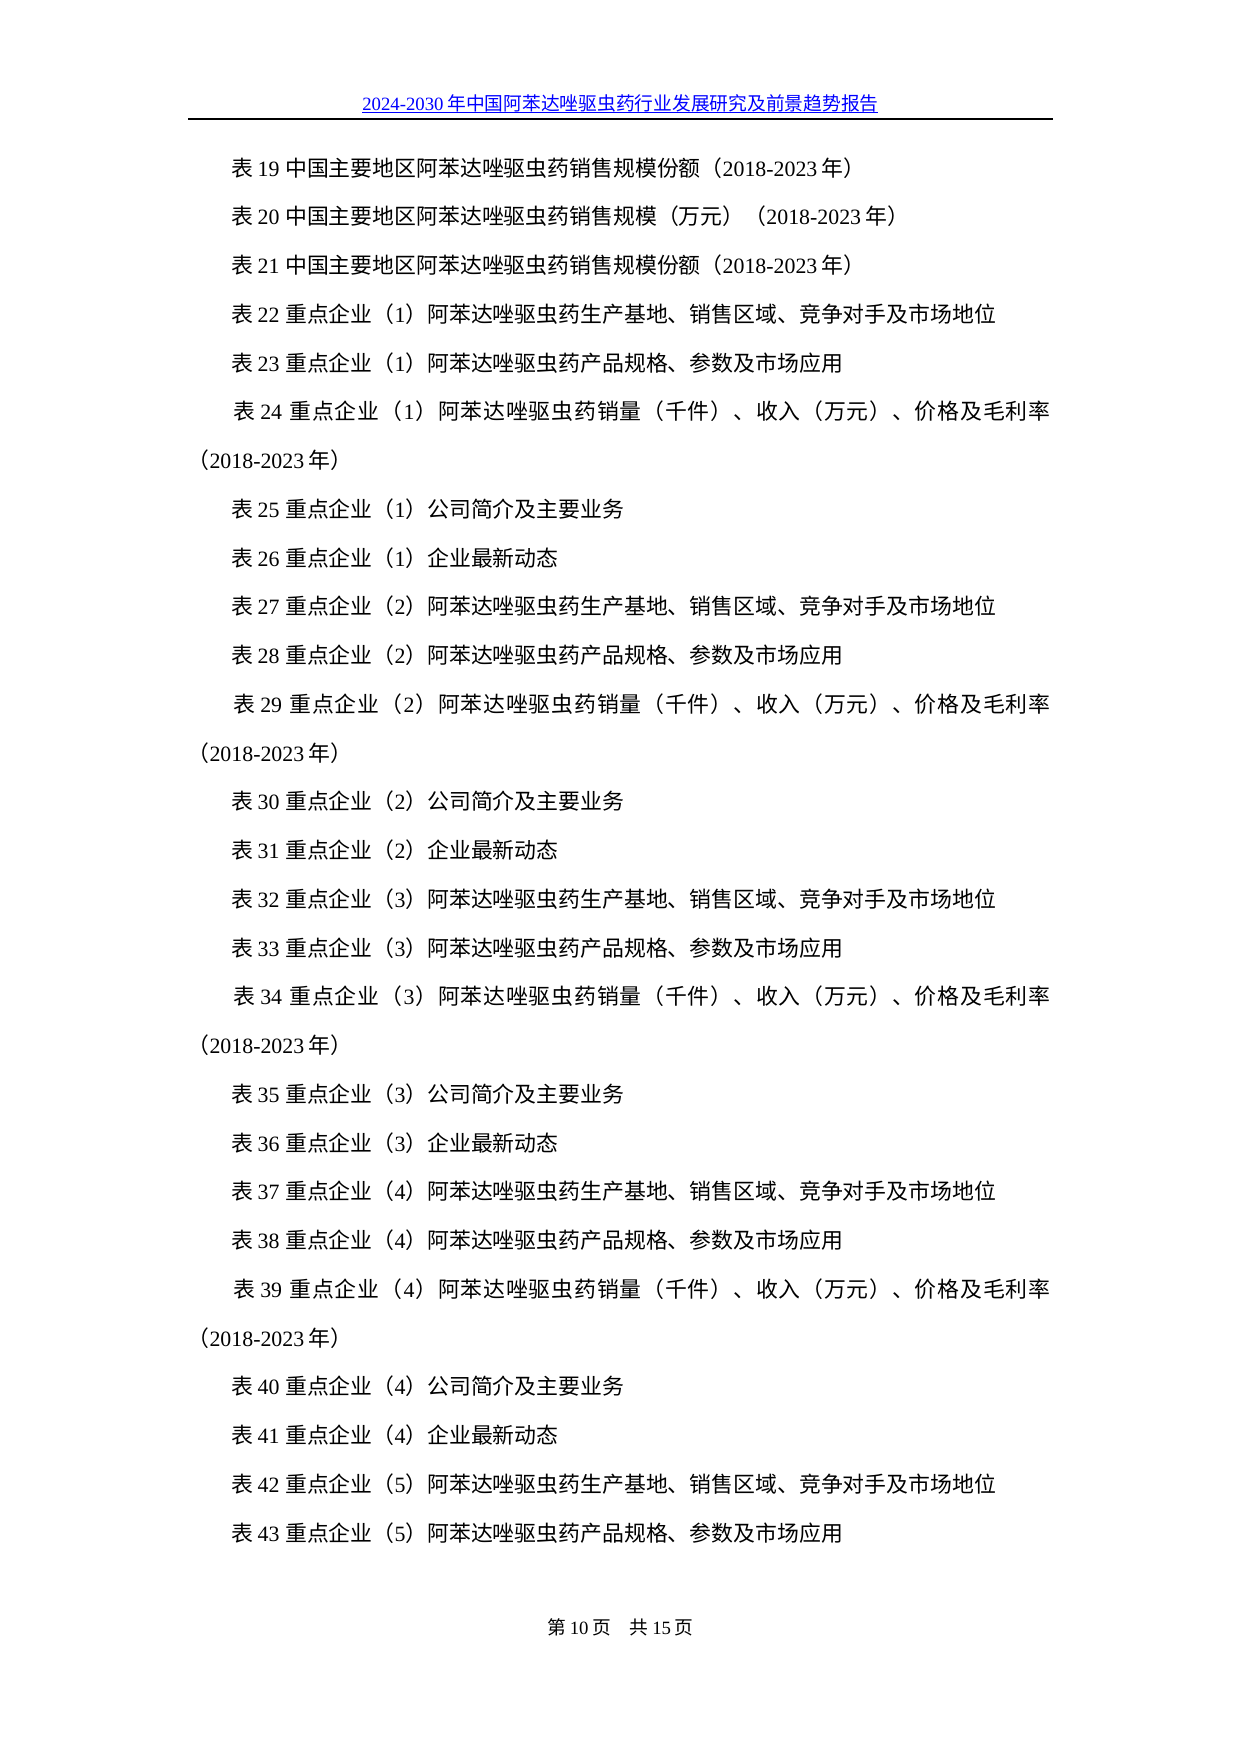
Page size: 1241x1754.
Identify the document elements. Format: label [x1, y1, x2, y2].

text [187, 150, 1053, 1548]
